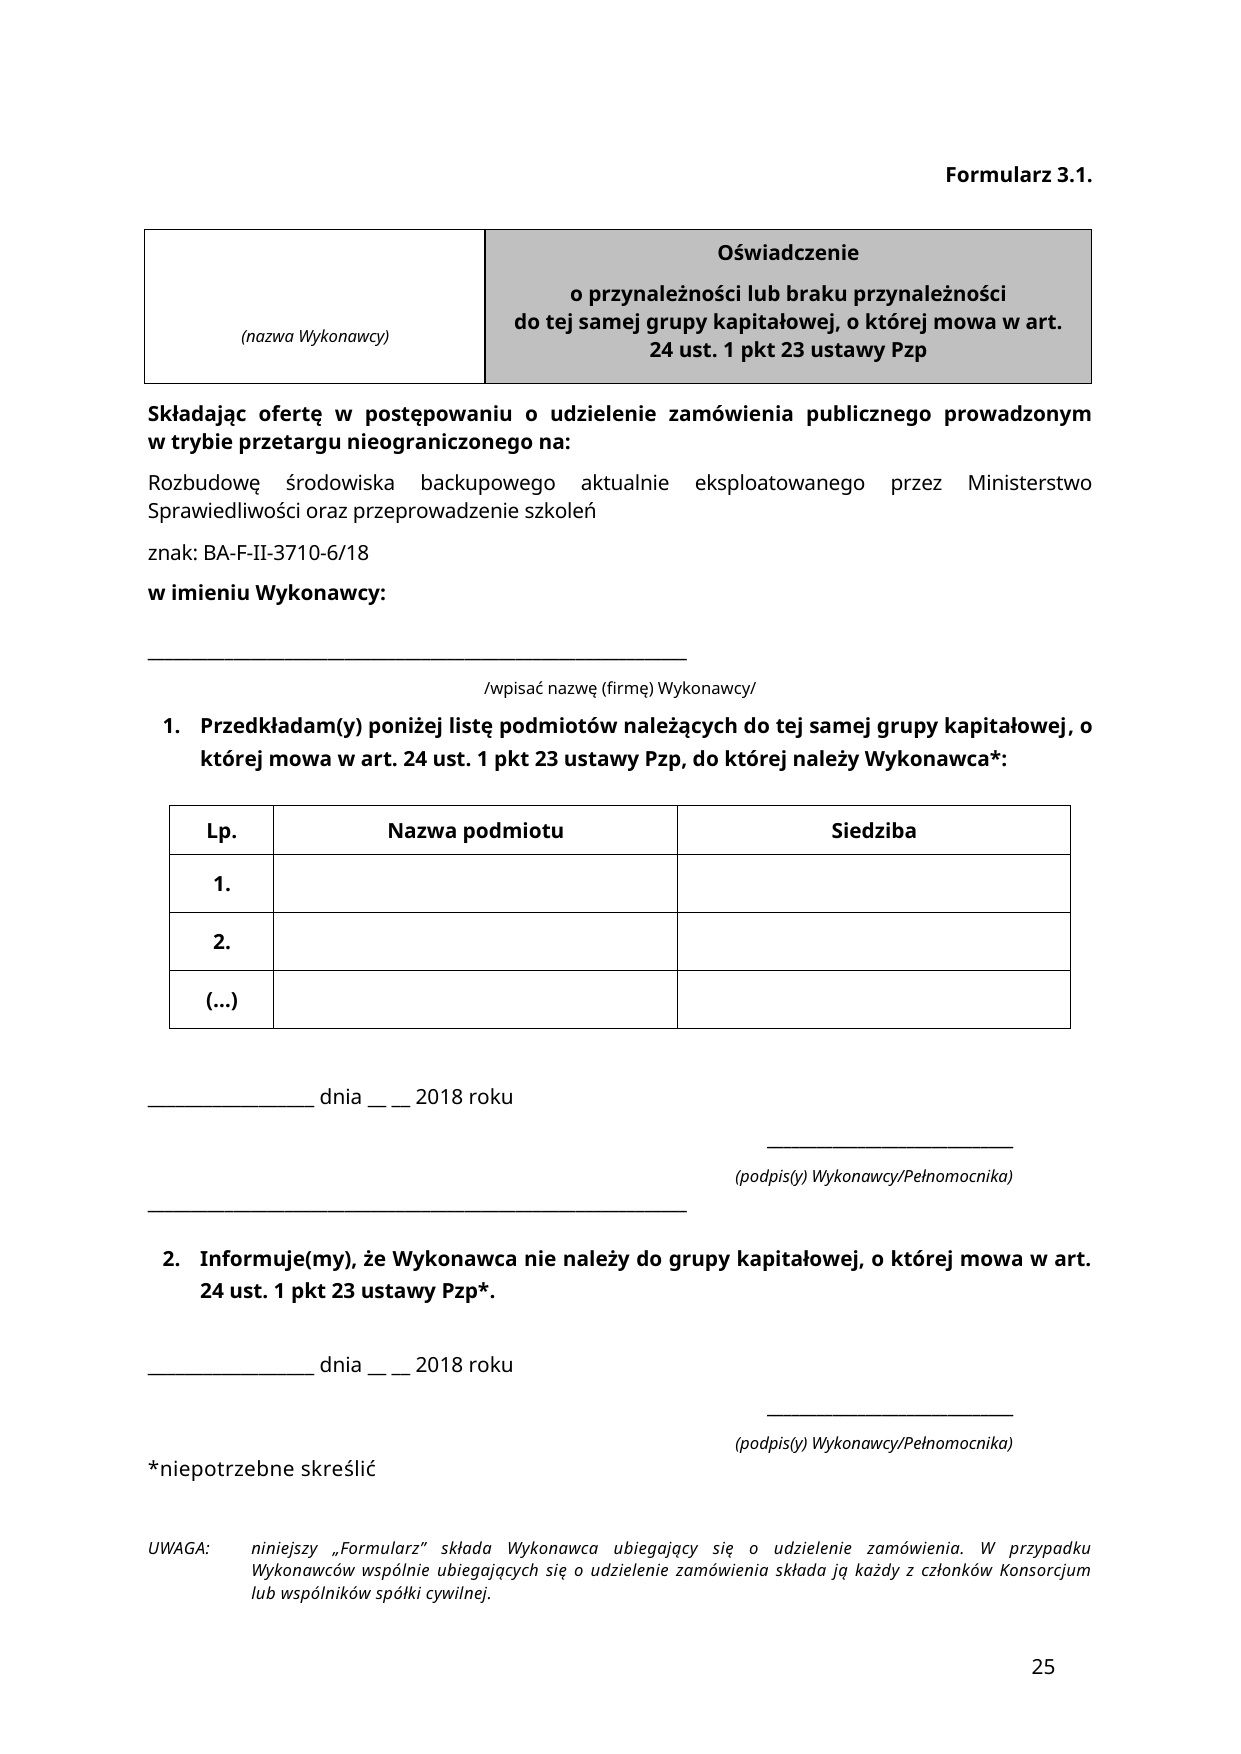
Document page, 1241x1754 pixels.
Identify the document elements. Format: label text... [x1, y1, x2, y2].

text (podpis(y) Wykonawcy/Pełnomocnika) [148, 1164, 1093, 1187]
text Składając ofertę w postępowaniu o udzielenie zamówienia publicznego prowadzonym w trybie przetargu nieograniczonego na: [148, 235, 1093, 456]
text _______________________________________________________________ [148, 635, 1093, 664]
text __________________ dnia __ __ 2018 roku [148, 1350, 1093, 1378]
list Przedkładam(y) poniżej listę podmiotów należących do tej samej grupy kapitałowej, o której mowa w art. 24 ust. 1 pkt 23 ustawy Pzp, do której należy Wykonawca*: [162, 712, 1093, 773]
table_cell [678, 971, 1070, 1028]
text w imieniu Wykonawcy: [148, 578, 1093, 607]
text __________________ dnia __ __ 2018 roku [148, 1082, 1093, 1111]
text (podpis(y) Wykonawcy/Pełnomocnika) [148, 1432, 1093, 1454]
text znak: BA-F-II-3710-6/18 [148, 538, 1093, 566]
text _______________________________________________________________ [148, 1187, 1093, 1215]
table_cell (…) [170, 971, 273, 1028]
table_cell 2. [170, 913, 273, 970]
table_cell [678, 855, 1070, 912]
text Formularz 3.1. [148, 160, 1093, 188]
text ______________________________ [148, 1123, 1093, 1152]
table_cell [678, 913, 1070, 970]
text ______________________________ [148, 1391, 1093, 1419]
table_cell [274, 855, 677, 912]
table_cell 1. [170, 855, 273, 912]
table_header Nazwa podmiotu [274, 806, 677, 854]
text UWAGA: niniejszy „Formularz” składa Wykonawca ubiegający się o udzielenie zamówienia. W przypadku Wykonawców wspólnie ubiegających się o udzielenie zamówienia składa ją każdy z członków Konsorcjum lub wspólników spółki cywilnej. [148, 1536, 1093, 1604]
text /wpisać nazwę (firmę) Wykonawcy/ [148, 676, 1093, 699]
table_header Lp. [170, 806, 273, 854]
text Rozbudowę środowiska backupowego aktualnie eksploatowanego przez Ministerstwo Sprawiedliwości oraz przeprowadzenie szkoleń [148, 468, 1093, 525]
list Informuje(my), że Wykonawca nie należy do grupy kapitałowej, o której mowa w art. 24 ust. 1 pkt 23 ustawy Pzp*. [162, 1244, 1093, 1305]
text *niepotrzebne skreślić [148, 1454, 1093, 1483]
table_cell [274, 971, 677, 1028]
table_header Siedziba [678, 806, 1070, 854]
table_cell [274, 913, 677, 970]
